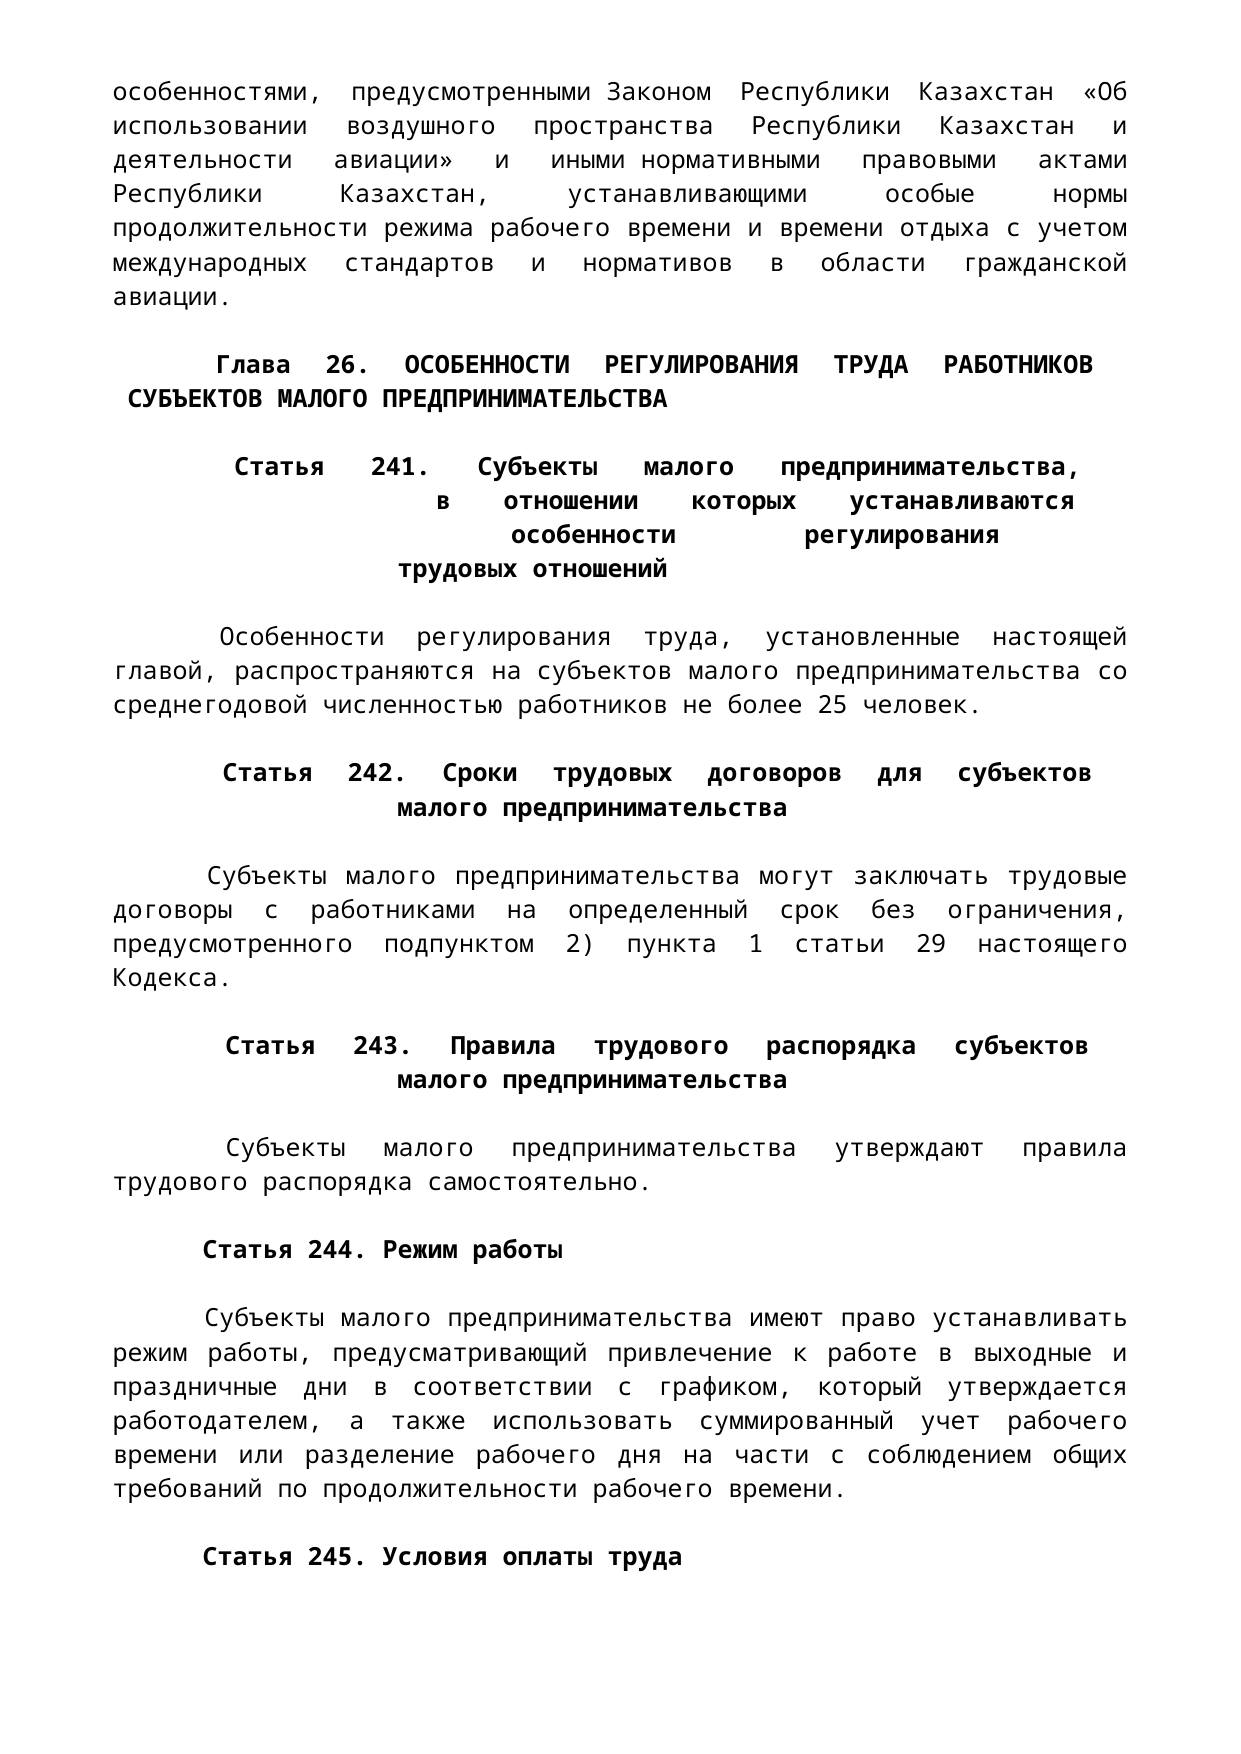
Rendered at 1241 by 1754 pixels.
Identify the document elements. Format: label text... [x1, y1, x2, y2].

text Субъекты малого предпринимательства утверждают правила трудового распорядка самостоятельно. [112, 1130, 1128, 1198]
text Статья 245. Условия оплаты труда [112, 1538, 1128, 1573]
text Субъекты малого предпринимательства могут заключать трудовые договоры с работниками на определенный срок без ограничения, предусмотренного подпунктом 2) пункта 1 статьи 29 настоящего Кодекса. [112, 857, 1128, 993]
text Статья 241. Субъекты малого предпринимательства, в отношении которых устанавливаются особенности регулирования трудовых отношений [112, 448, 1128, 585]
text Глава 26. ОСОБЕННОСТИ РЕГУЛИРОВАНИЯ ТРУДА РАБОТНИКОВ СУБЪЕКТОВ МАЛОГО ПРЕДПРИНИМАТЕЛЬСТВА [112, 346, 1128, 414]
text Особенности регулирования труда, установленные настоящей главой, распространяются на субъектов малого предпринимательства со среднегодовой численностью работников не более 25 человек. [112, 619, 1128, 721]
text Статья 243. Правила трудового распорядка субъектов малого предпринимательства [112, 1028, 1128, 1096]
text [112, 74, 1128, 312]
text Статья 244. Режим работы [112, 1232, 1128, 1266]
text Статья 242. Сроки трудовых договоров для субъектов малого предпринимательства [112, 755, 1128, 823]
text Субъекты малого предпринимательства имеют право устанавливать режим работы, предусматривающий привлечение к работе в выходные и праздничные дни в соответствии с графиком, который утверждается работодателем, а также использовать суммированный учет рабочего времени или разделение рабочего дня на части с соблюдением общих требований по продолжительности рабочего времени. [112, 1300, 1128, 1504]
